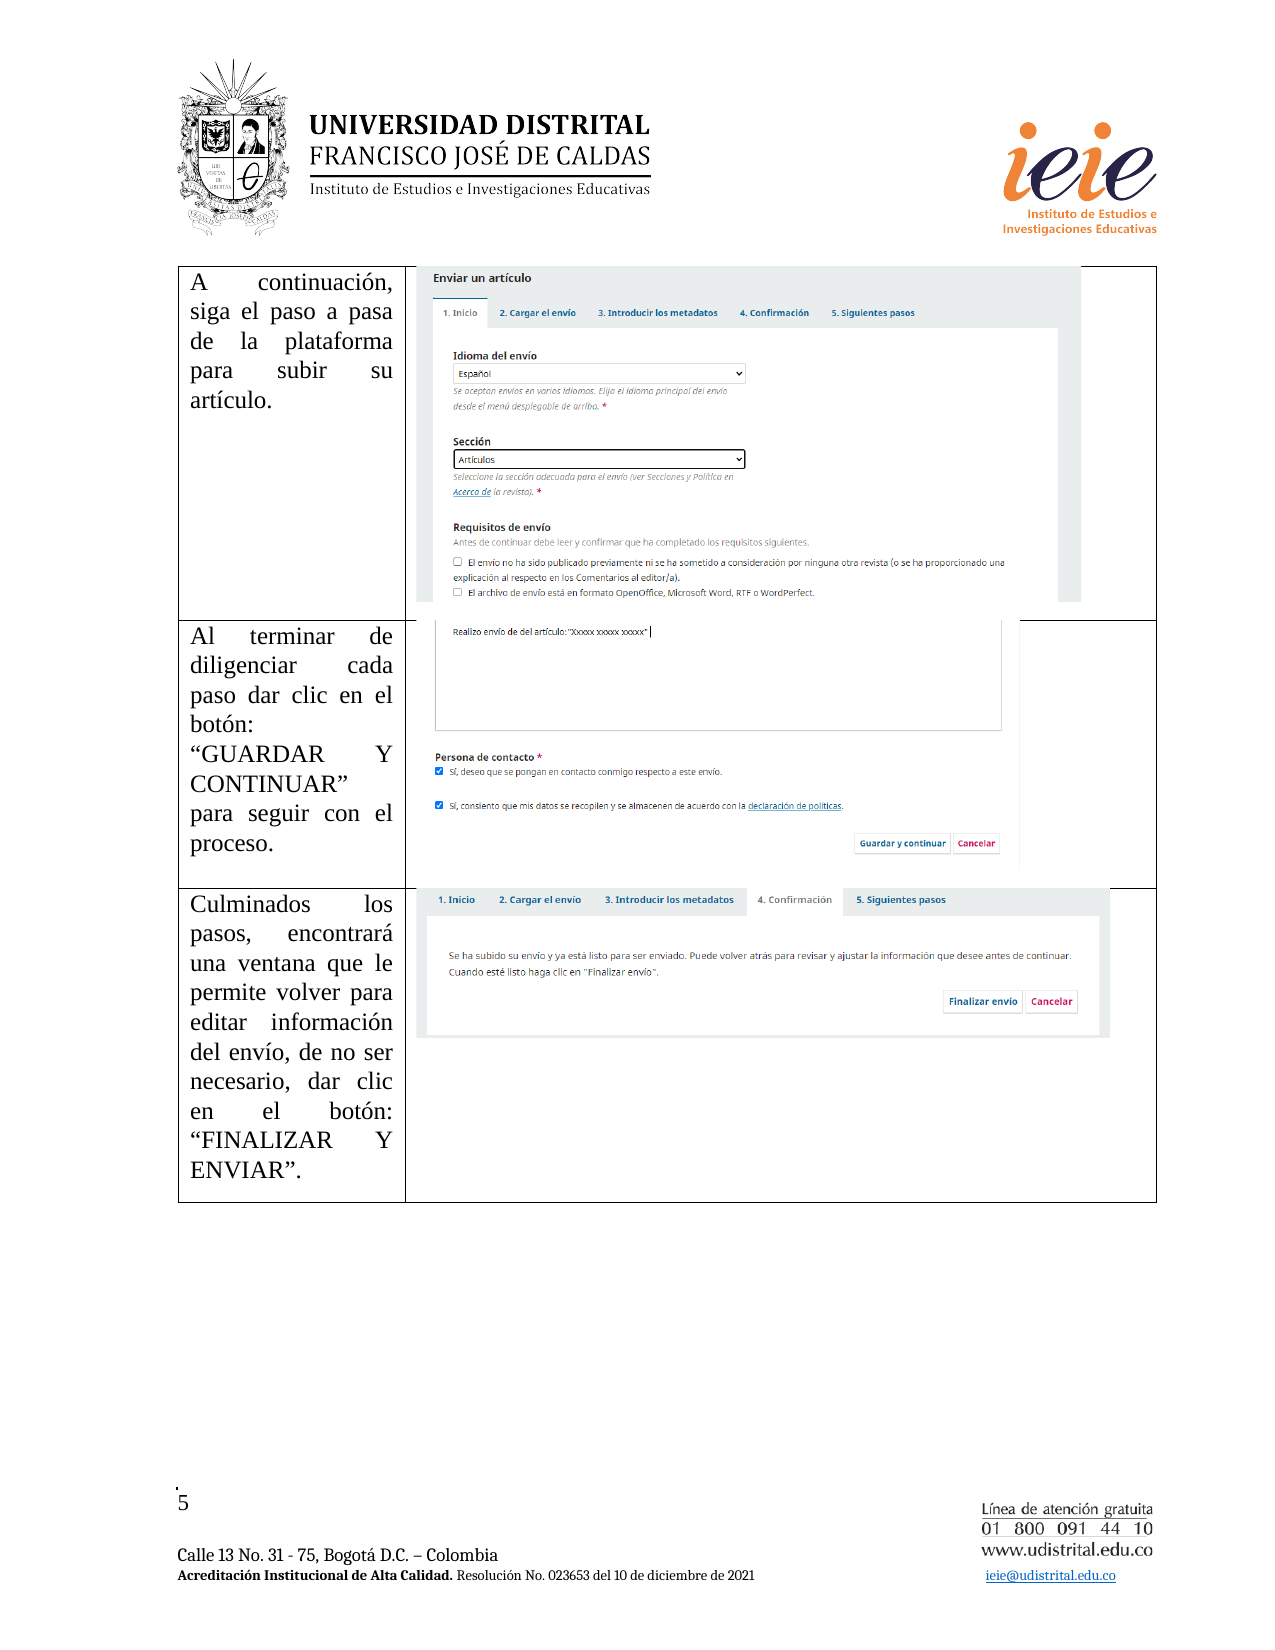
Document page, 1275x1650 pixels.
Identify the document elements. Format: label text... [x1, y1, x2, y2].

table_cell Al terminar de diligenciar cada paso dar clic en el botón: “GUARDAR Y CONTINUAR” para seguir con el proceso. [179, 621, 405, 888]
table_cell A continuación, siga el paso a pasa de la plataforma para subir su artículo. [179, 267, 405, 620]
picture [416, 888, 1110, 1038]
table_cell [406, 621, 1156, 888]
picture [416, 266, 1082, 602]
picture [996, 122, 1164, 236]
picture [177, 59, 651, 236]
picture [978, 1502, 1153, 1562]
table_cell [406, 889, 1156, 1202]
table_cell [406, 267, 1156, 620]
picture [416, 620, 1020, 870]
table_cell Culminados los pasos, encontrará una ventana que le permite volver para editar información del envío, de no ser necesario, dar clic en el botón: “FINALIZAR Y ENVIAR”. [179, 889, 405, 1202]
